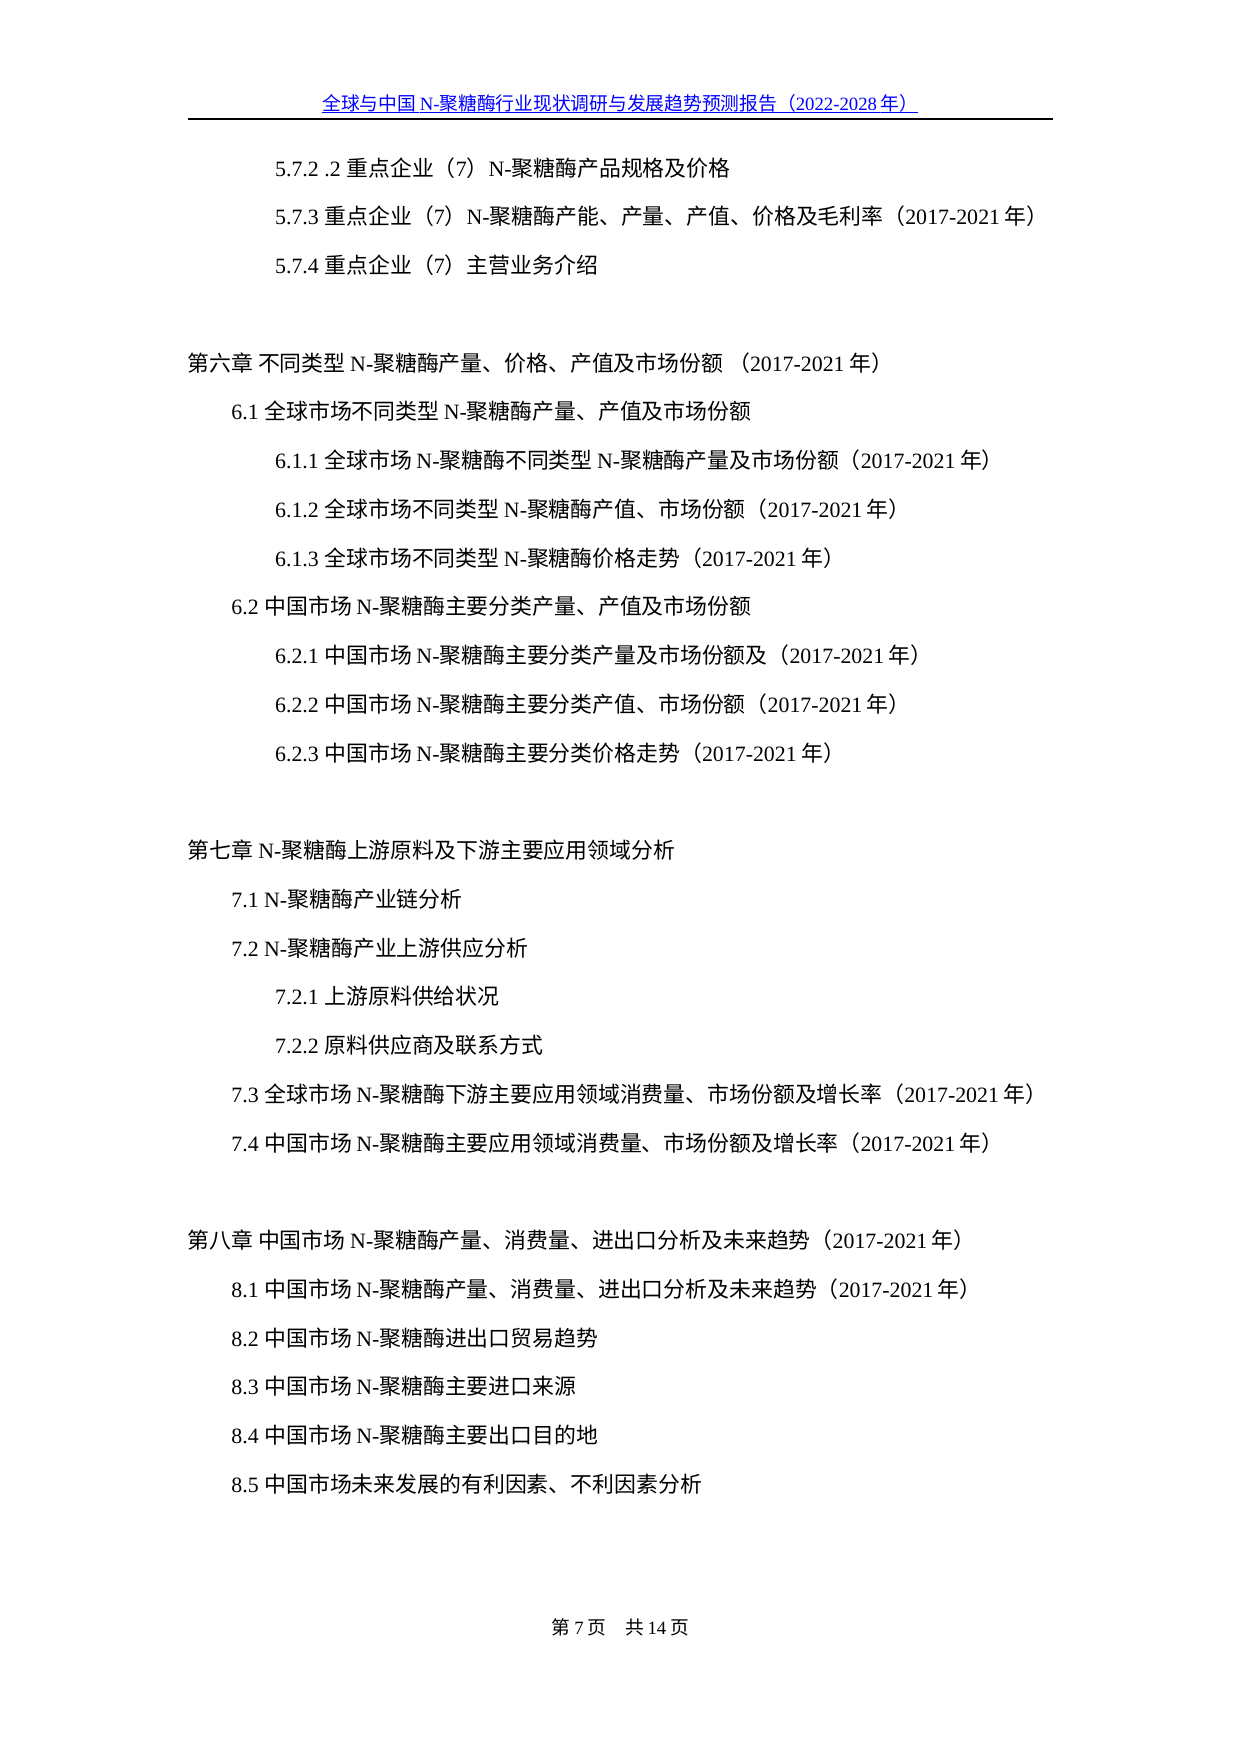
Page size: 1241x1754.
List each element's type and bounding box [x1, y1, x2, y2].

text [187, 150, 1053, 1499]
